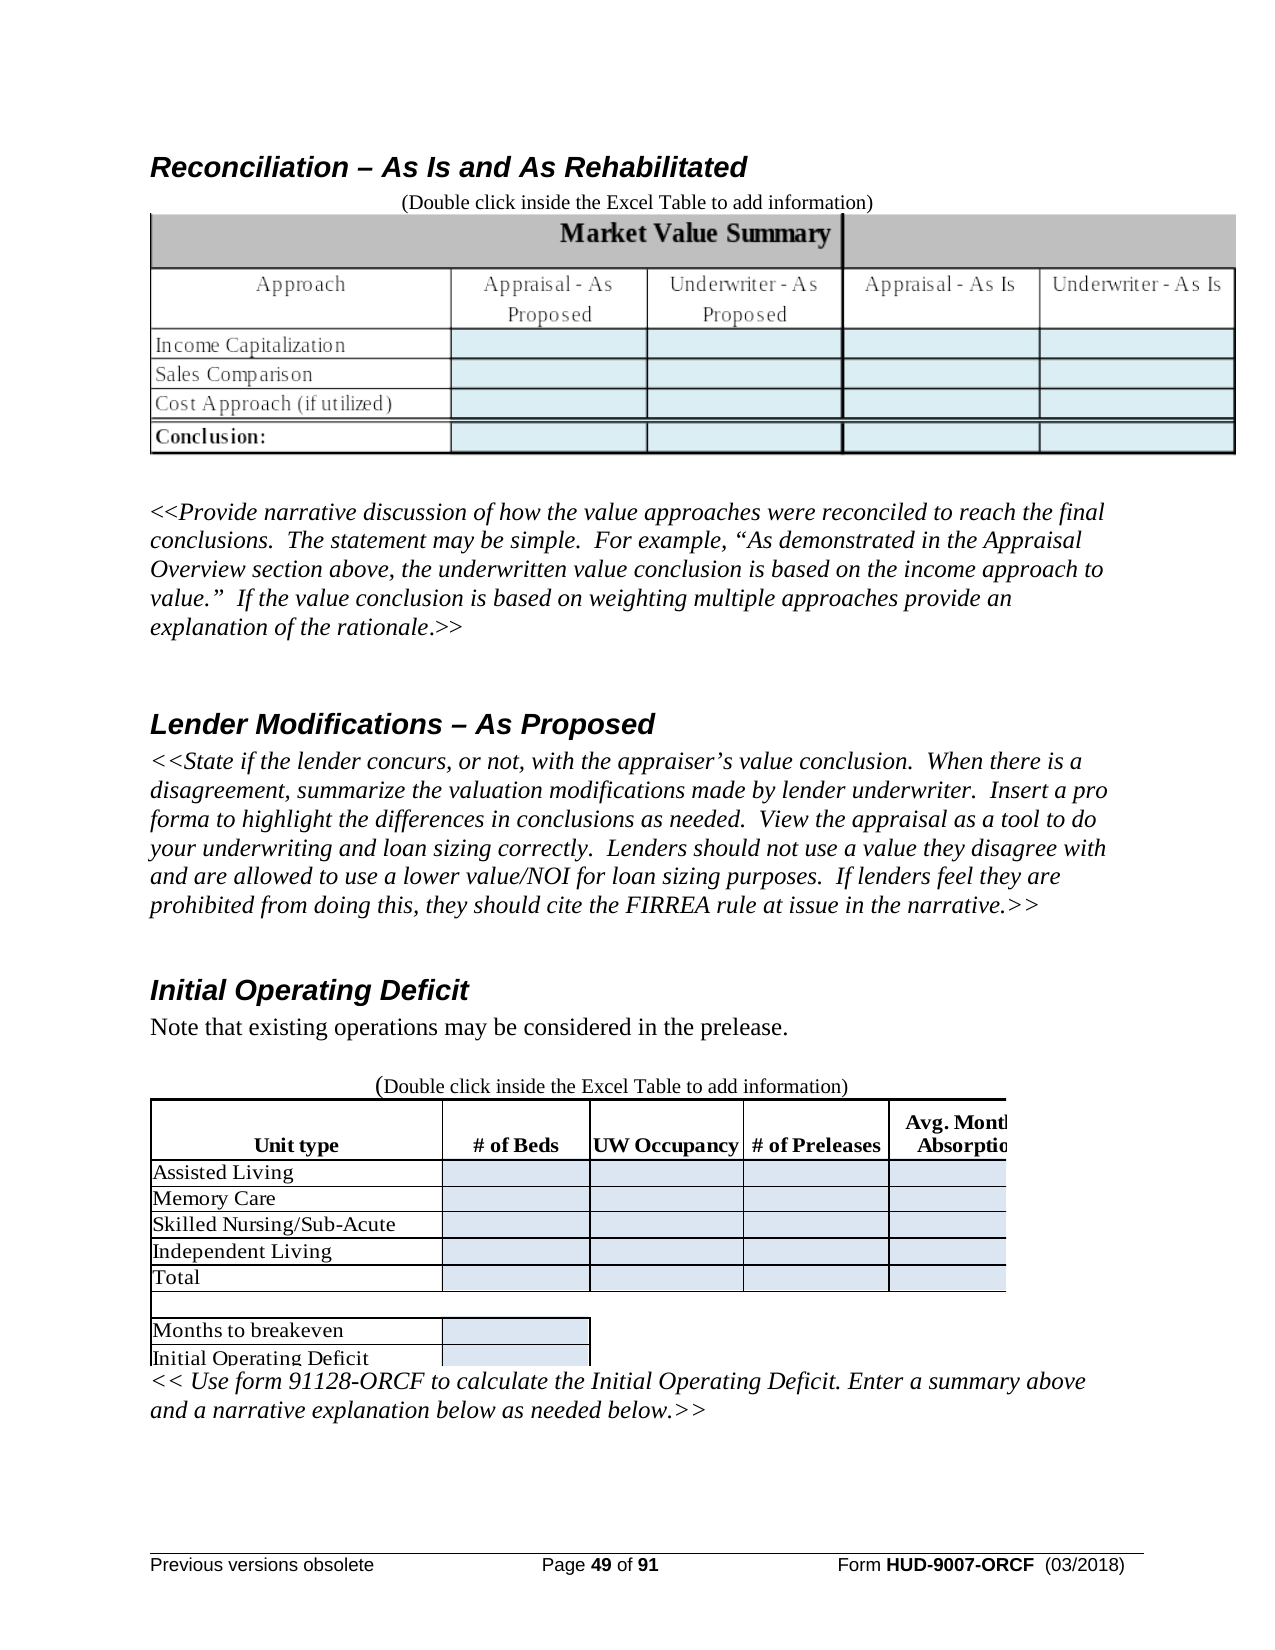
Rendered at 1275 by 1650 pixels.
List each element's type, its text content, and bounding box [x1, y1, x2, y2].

text (Double click inside the Excel Table to add information) [150, 190, 1125, 214]
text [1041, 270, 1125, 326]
subtitle Reconciliation – As Is and As Rehabilitated [150, 150, 1125, 183]
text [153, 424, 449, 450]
text <<Provide narrative discussion of how the value approaches were reconciled to reach the final conclusions. The statement may be simple. For example, “As demonstrated in the Appraisal Overview section above, the underwritten value conclusion is based on the income approach to value.” If the value conclusion is based on weighting multiple approaches provide an explanation of the rationale.>> [150, 456, 1125, 640]
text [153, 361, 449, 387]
subtitle Initial Operating Deficit [150, 973, 1125, 1006]
text (Double click inside the Excel Table to add information) [300, 1070, 1125, 1099]
subtitle Lender Modifications – As Proposed [150, 707, 1125, 740]
text <<State if the lender concurs, or not, with the appraiser’s value conclusion. When there is a disagreement, summarize the valuation modifications made by lender underwriter. Insert a pro forma to highlight the differences in conclusions as needed. View the appraisal as a tool to do your underwriting and loan sizing correctly. Lenders should not use a value they disagree with and are allowed to use a lower value/NOI for loan sizing purposes. If lenders feel they are prohibited from doing this, they should cite the FIRREA rule at issue in the narrative.>> [150, 746, 1125, 919]
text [150, 1366, 1125, 1423]
text Note that existing operations may be considered in the prelease. [150, 1012, 1125, 1041]
